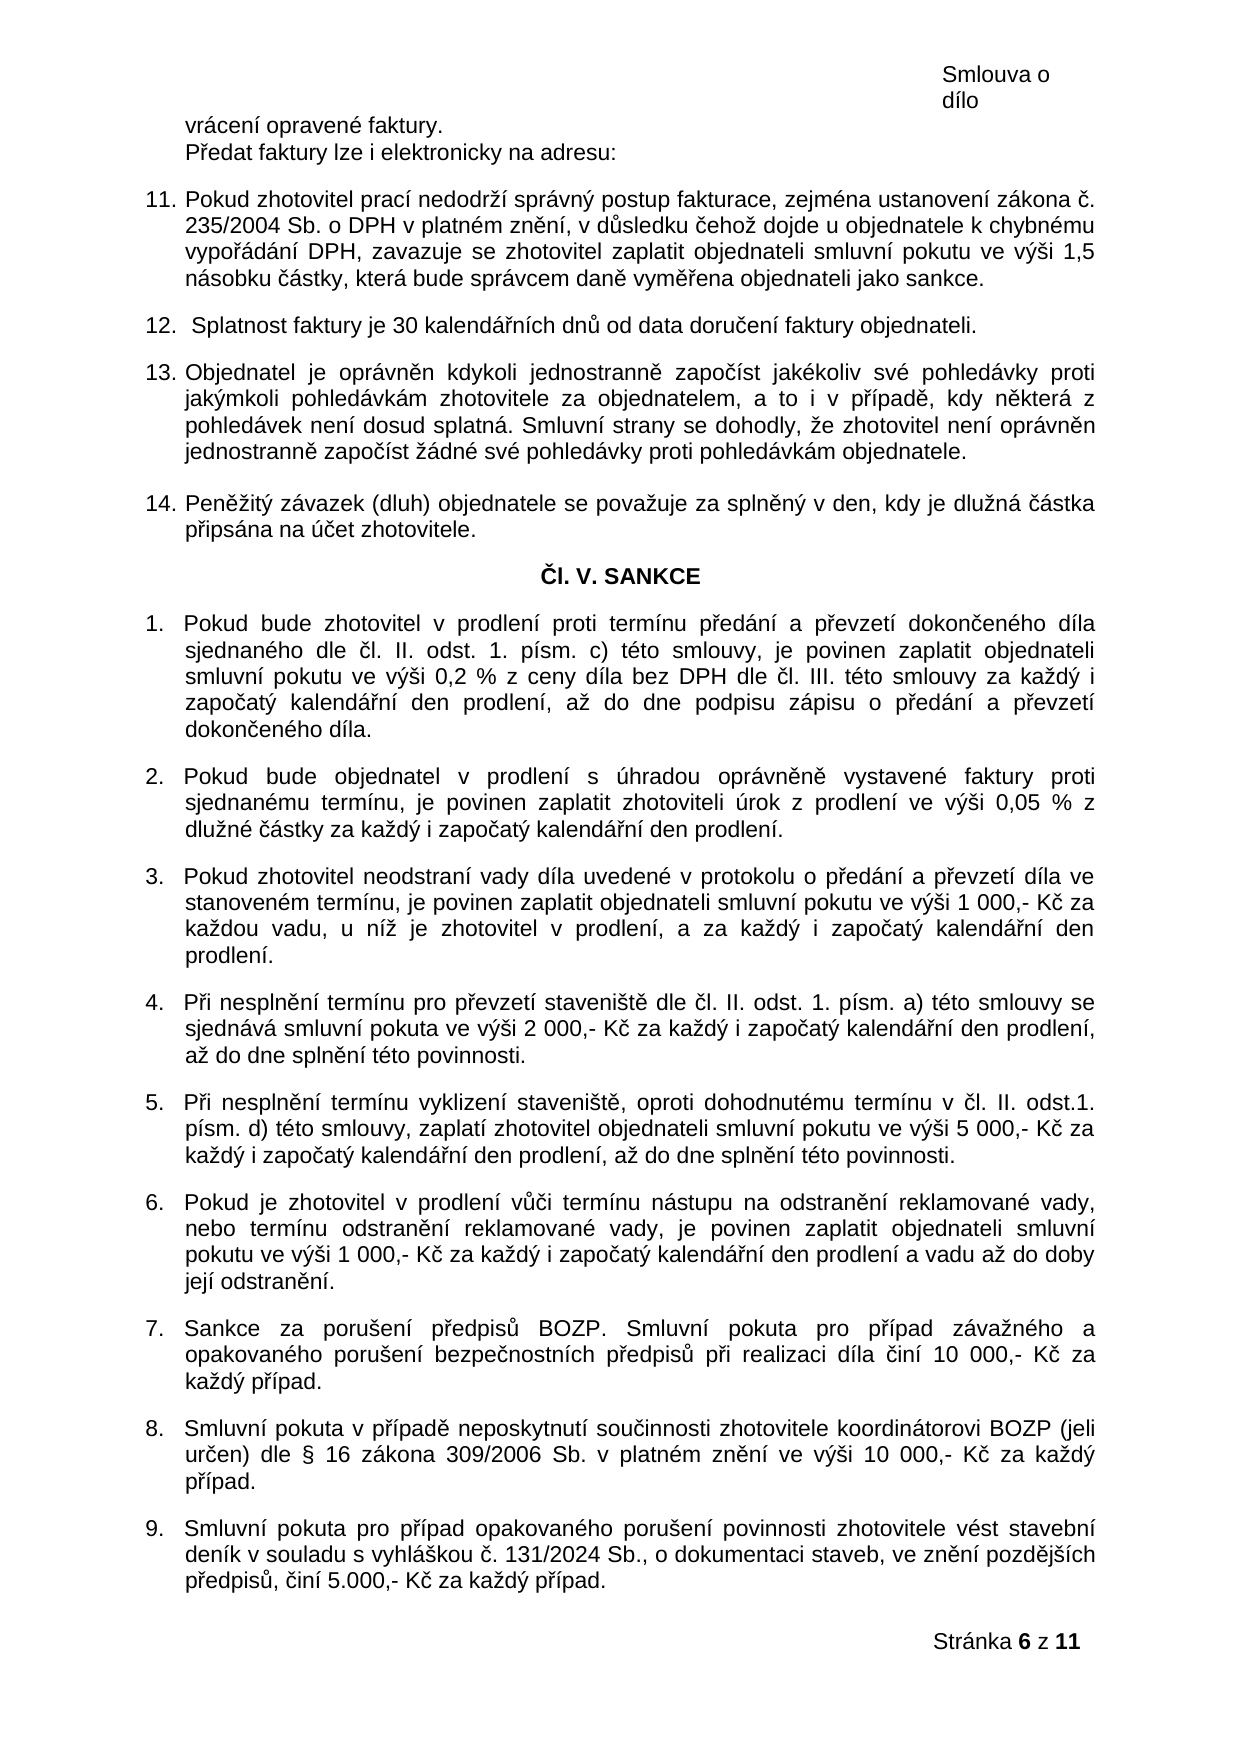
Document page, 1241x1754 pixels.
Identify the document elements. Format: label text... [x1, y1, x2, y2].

list Smluvní pokuta v případě neposkytnutí součinnosti zhotovitele koordinátorovi BOZP (jeli určen) dle § 16 zákona 309/2006 Sb. v platném znění ve výši 10 000,- Kč za každý případ. [145, 1415, 1096, 1494]
list Při nesplnění termínu vyklizení staveniště, oproti dohodnutému termínu v čl. II. odst.1. písm. d) této smlouvy, zaplatí zhotovitel objednateli smluvní pokutu ve výši 5 000,- Kč za každý i započatý kalendářní den prodlení, až do dne splnění této povinnosti. [145, 1089, 1096, 1168]
list Pokud zhotovitel neodstraní vady díla uvedené v protokolu o předání a převzetí díla ve stanoveném termínu, je povinen zaplatit objednateli smluvní pokutu ve výši 1 000,- Kč za každou vadu, u níž je zhotovitel v prodlení, a za každý i započatý kalendářní den prodlení. [145, 863, 1096, 968]
list Sankce za porušení předpisů BOZP. Smluvní pokuta pro případ závažného a opakovaného porušení bezpečnostních předpisů při realizaci díla činí 10 000,- Kč za každý případ. [145, 1315, 1096, 1394]
list Objednatel je oprávněn kdykoli jednostranně započíst jakékoliv své pohledávky proti jakýmkoli pohledávkám zhotovitele za objednatelem, a to i v případě, kdy některá z pohledávek není dosud splatná. Smluvní strany se dohodly, že zhotovitel není oprávněn jednostranně započíst žádné své pohledávky proti pohledávkám objednatele. [145, 359, 1096, 464]
list Pokud bude objednatel v prodlení s úhradou oprávněně vystavené faktury proti sjednanému termínu, je povinen zaplatit zhotoviteli úrok z prodlení ve výši 0,05 % z dlužné částky za každý i započatý kalendářní den prodlení. [145, 763, 1096, 842]
text Předat faktury lze i elektronicky na adresu: [145, 138, 1096, 165]
list Při nesplnění termínu pro převzetí staveniště dle čl. II. odst. 1. písm. a) této smlouvy se sjednává smluvní pokuta ve výši 2 000,- Kč za každý i započatý kalendářní den prodlení, až do dne splnění této povinnosti. [145, 989, 1096, 1068]
list Pokud bude zhotovitel v prodlení proti termínu předání a převzetí dokončeného díla sjednaného dle čl. II. odst. 1. písm. c) této smlouvy, je povinen zaplatit objednateli smluvní pokutu ve výši 0,2 % z ceny díla bez DPH dle čl. III. této smlouvy za každý i započatý kalendářní den prodlení, až do dne podpisu zápisu o předání a převzetí dokončeného díla. [145, 610, 1096, 742]
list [145, 112, 1096, 138]
list Pokud je zhotovitel v prodlení vůči termínu nástupu na odstranění reklamované vady, nebo termínu odstranění reklamované vady, je povinen zaplatit objednateli smluvní pokutu ve výši 1 000,- Kč za každý i započatý kalendářní den prodlení a vadu až do doby její odstranění. [145, 1189, 1096, 1294]
text Čl. V. SANKCE [145, 563, 1096, 589]
list Smluvní pokuta pro případ opakovaného porušení povinnosti zhotovitele vést stavební deník v souladu s vyhláškou č. 131/2024 Sb., o dokumentaci staveb, ve znění pozdějších předpisů, činí 5.000,- Kč za každý případ. [145, 1515, 1096, 1594]
list Splatnost faktury je 30 kalendářních dnů od data doručení faktury objednateli. [145, 312, 1096, 338]
list Pokud zhotovitel prací nedodrží správný postup fakturace, zejména ustanovení zákona č. 235/2004 Sb. o DPH v platném znění, v důsledku čehož dojde u objednatele k chybnému vypořádání DPH, zavazuje se zhotovitel zaplatit objednateli smluvní pokutu ve výši 1,5 násobku částky, která bude správcem daně vyměřena objednateli jako sankce. [145, 186, 1096, 291]
list Peněžitý závazek (dluh) objednatele se považuje za splněný v den, kdy je dlužná částka připsána na účet zhotovitele. [145, 489, 1096, 542]
